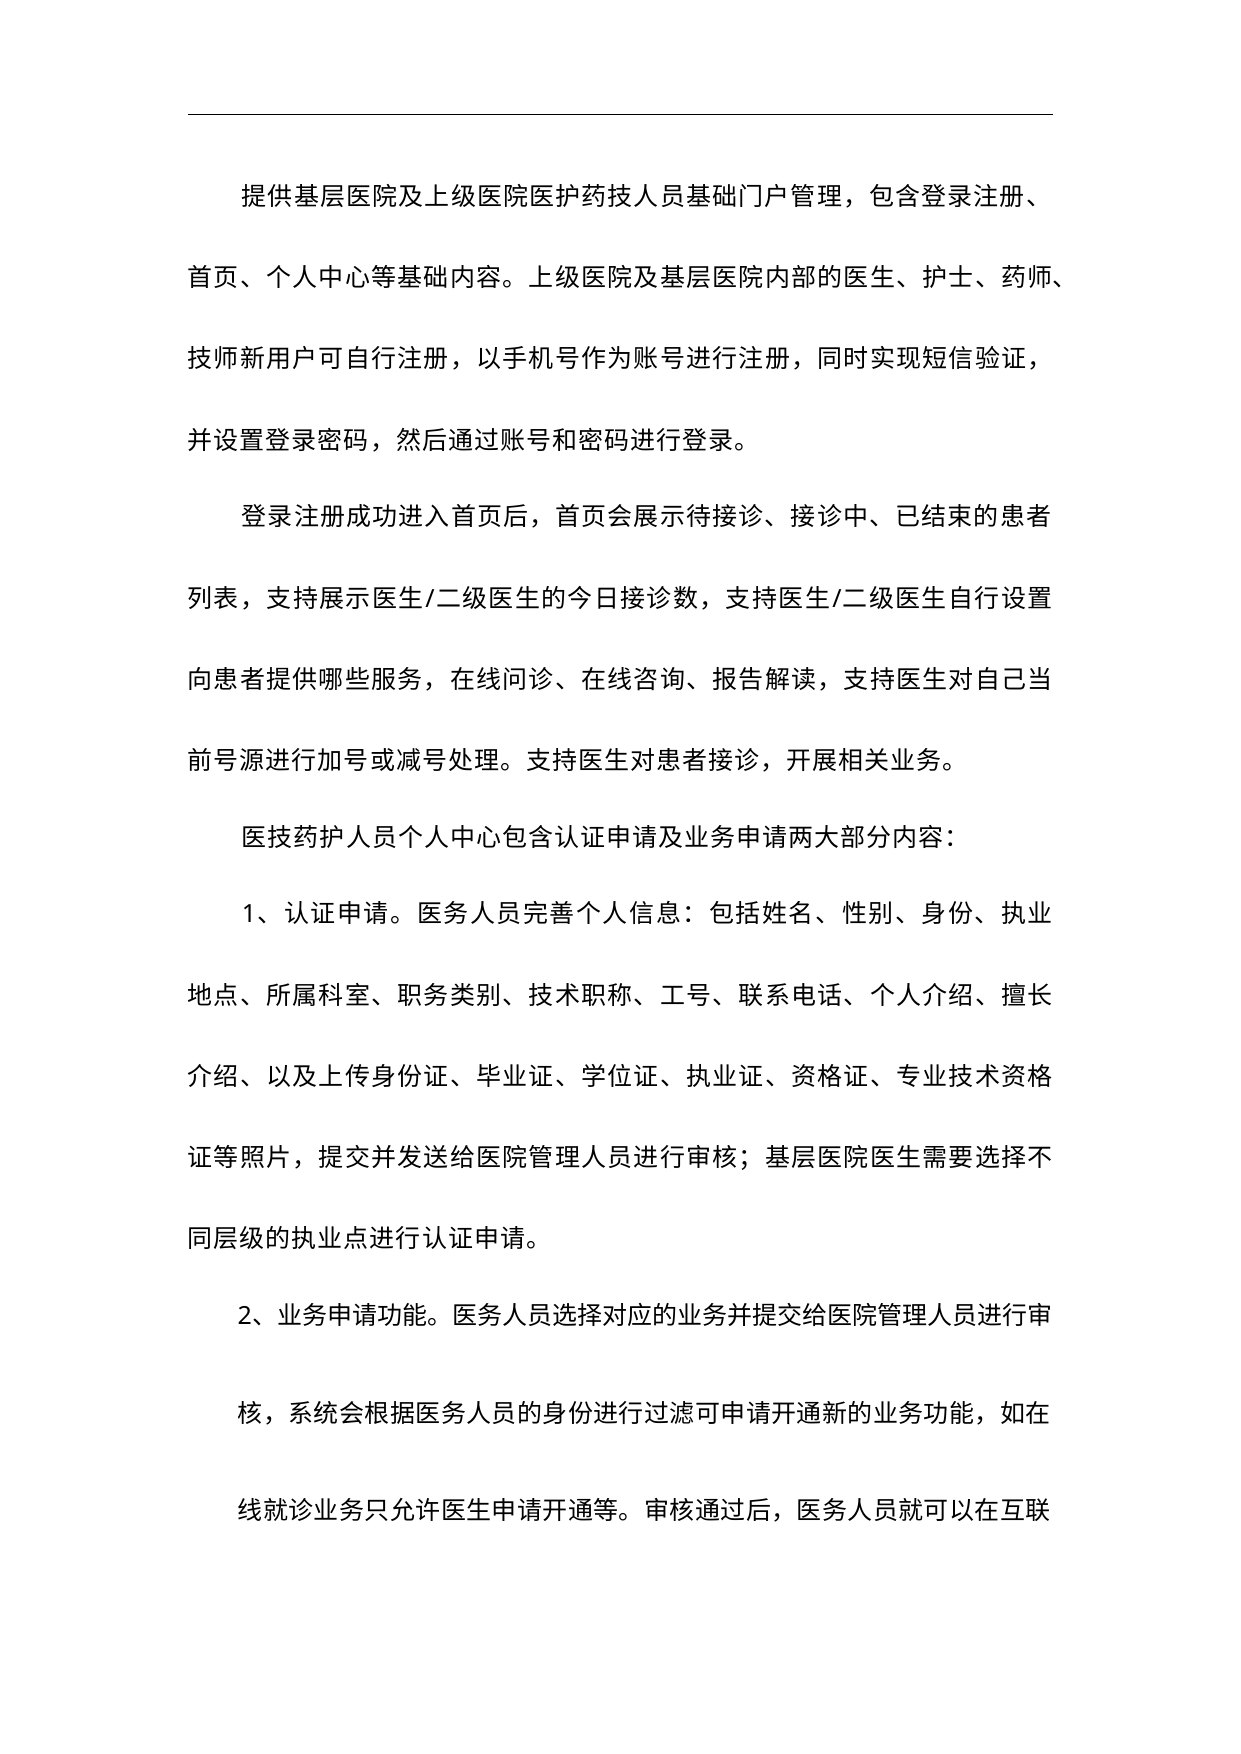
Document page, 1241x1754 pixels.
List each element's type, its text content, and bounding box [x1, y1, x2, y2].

text 登录注册成功进入首页后，首页会展示待接诊、接诊中、已结束的患者列表，支持展示医生/二级医生的今日接诊数，支持医生/二级医生自行设置向患者提供哪些服务，在线问诊、在线咨询、报告解读，支持医生对自己当前号源进行加号或减号处理。支持医生对患者接诊，开展相关业务。 [187, 482, 1053, 791]
text 提供基层医院及上级医院医护药技人员基础门户管理，包含登录注册、首页、个人中心等基础内容。上级医院及基层医院内部的医生、护士、药师、技师新用户可自行注册，以手机号作为账号进行注册，同时实现短信验证，并设置登录密码，然后通过账号和密码进行登录。 [187, 162, 1053, 471]
text 医技药护人员个人中心包含认证申请及业务申请两大部分内容： [187, 803, 1053, 868]
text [237, 1281, 1053, 1541]
text 1、认证申请。医务人员完善个人信息：包括姓名、性别、身份、执业地点、所属科室、职务类别、技术职称、工号、联系电话、个人介绍、擅长介绍、以及上传身份证、毕业证、学位证、执业证、资格证、专业技术资格证等照片，提交并发送给医院管理人员进行审核；基层医院医生需要选择不同层级的执业点进行认证申请。 [187, 879, 1053, 1269]
